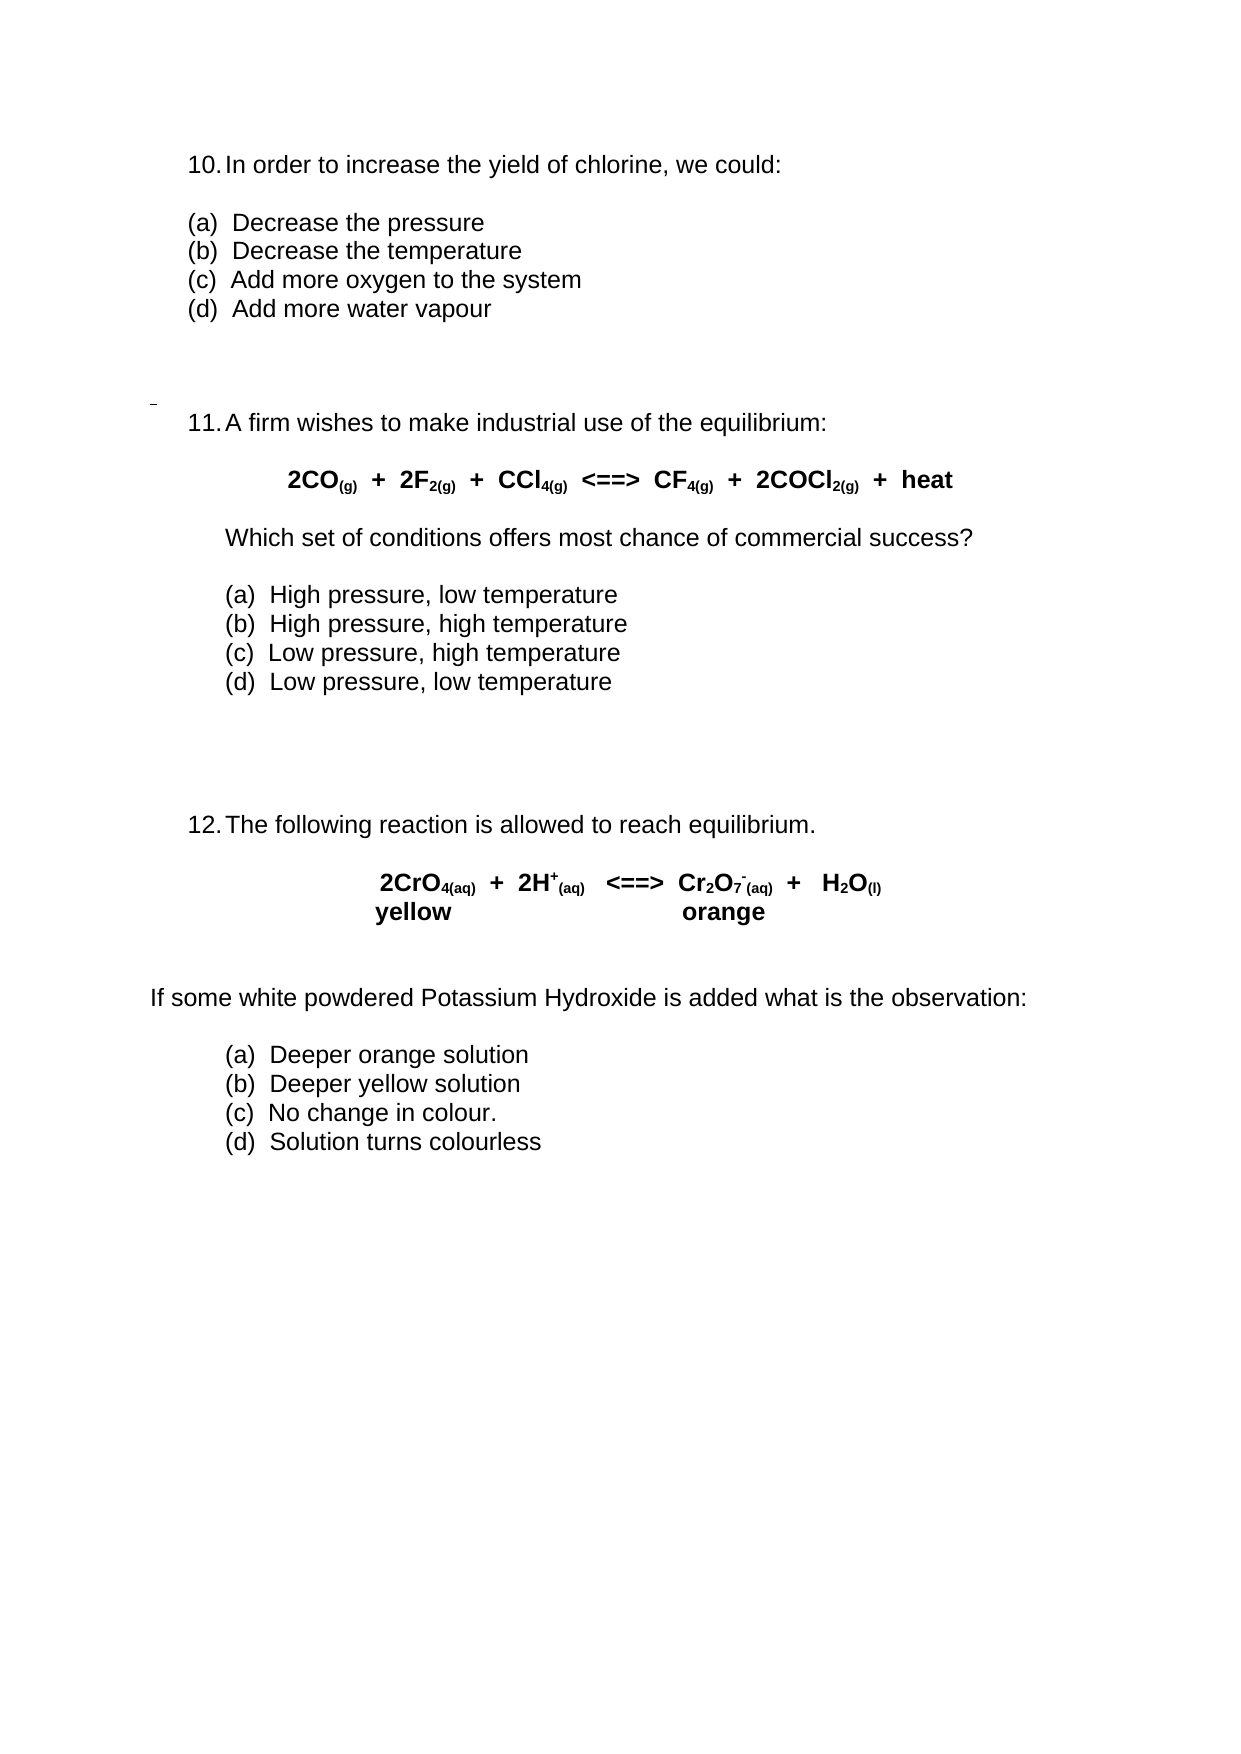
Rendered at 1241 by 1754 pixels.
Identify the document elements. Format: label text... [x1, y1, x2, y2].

text (d) Solution turns colourless [150, 1127, 1090, 1156]
text (b) Decrease the temperature [150, 236, 1090, 265]
text (b) High pressure, high temperature [150, 609, 1090, 638]
text (d) Add more water vapour [150, 294, 1090, 322]
text Which set of conditions offers most chance of commercial success? [150, 523, 1090, 552]
text (c) Add more oxygen to the system [150, 265, 1090, 294]
text 2CrO4(aq) + 2H+(aq) <==> Cr2O7-(aq) + H2O(l) [150, 868, 1090, 897]
list In order to increase the yield of chlorine, we could: [187, 150, 1090, 179]
list The following reaction is allowed to reach equilibrium. [187, 811, 1090, 839]
text (a) Deeper orange solution [150, 1041, 1090, 1069]
text If some white powdered Potassium Hydroxide is added what is the observation: [150, 983, 1090, 1012]
text (b) Deeper yellow solution [150, 1069, 1090, 1098]
text (c) Low pressure, high temperature [150, 638, 1090, 667]
text 2CO(g) + 2F2(g) + CCl4(g) <==> CF4(g) + 2COCl2(g) + heat [150, 466, 1090, 494]
text (a) High pressure, low temperature [150, 581, 1090, 609]
list A firm wishes to make industrial use of the equilibrium: [187, 408, 1090, 437]
text (c) No change in colour. [150, 1098, 1090, 1127]
text yellow orange [300, 897, 1090, 926]
text (d) Low pressure, low temperature [150, 667, 1090, 696]
text (a) Decrease the pressure [150, 207, 1090, 236]
